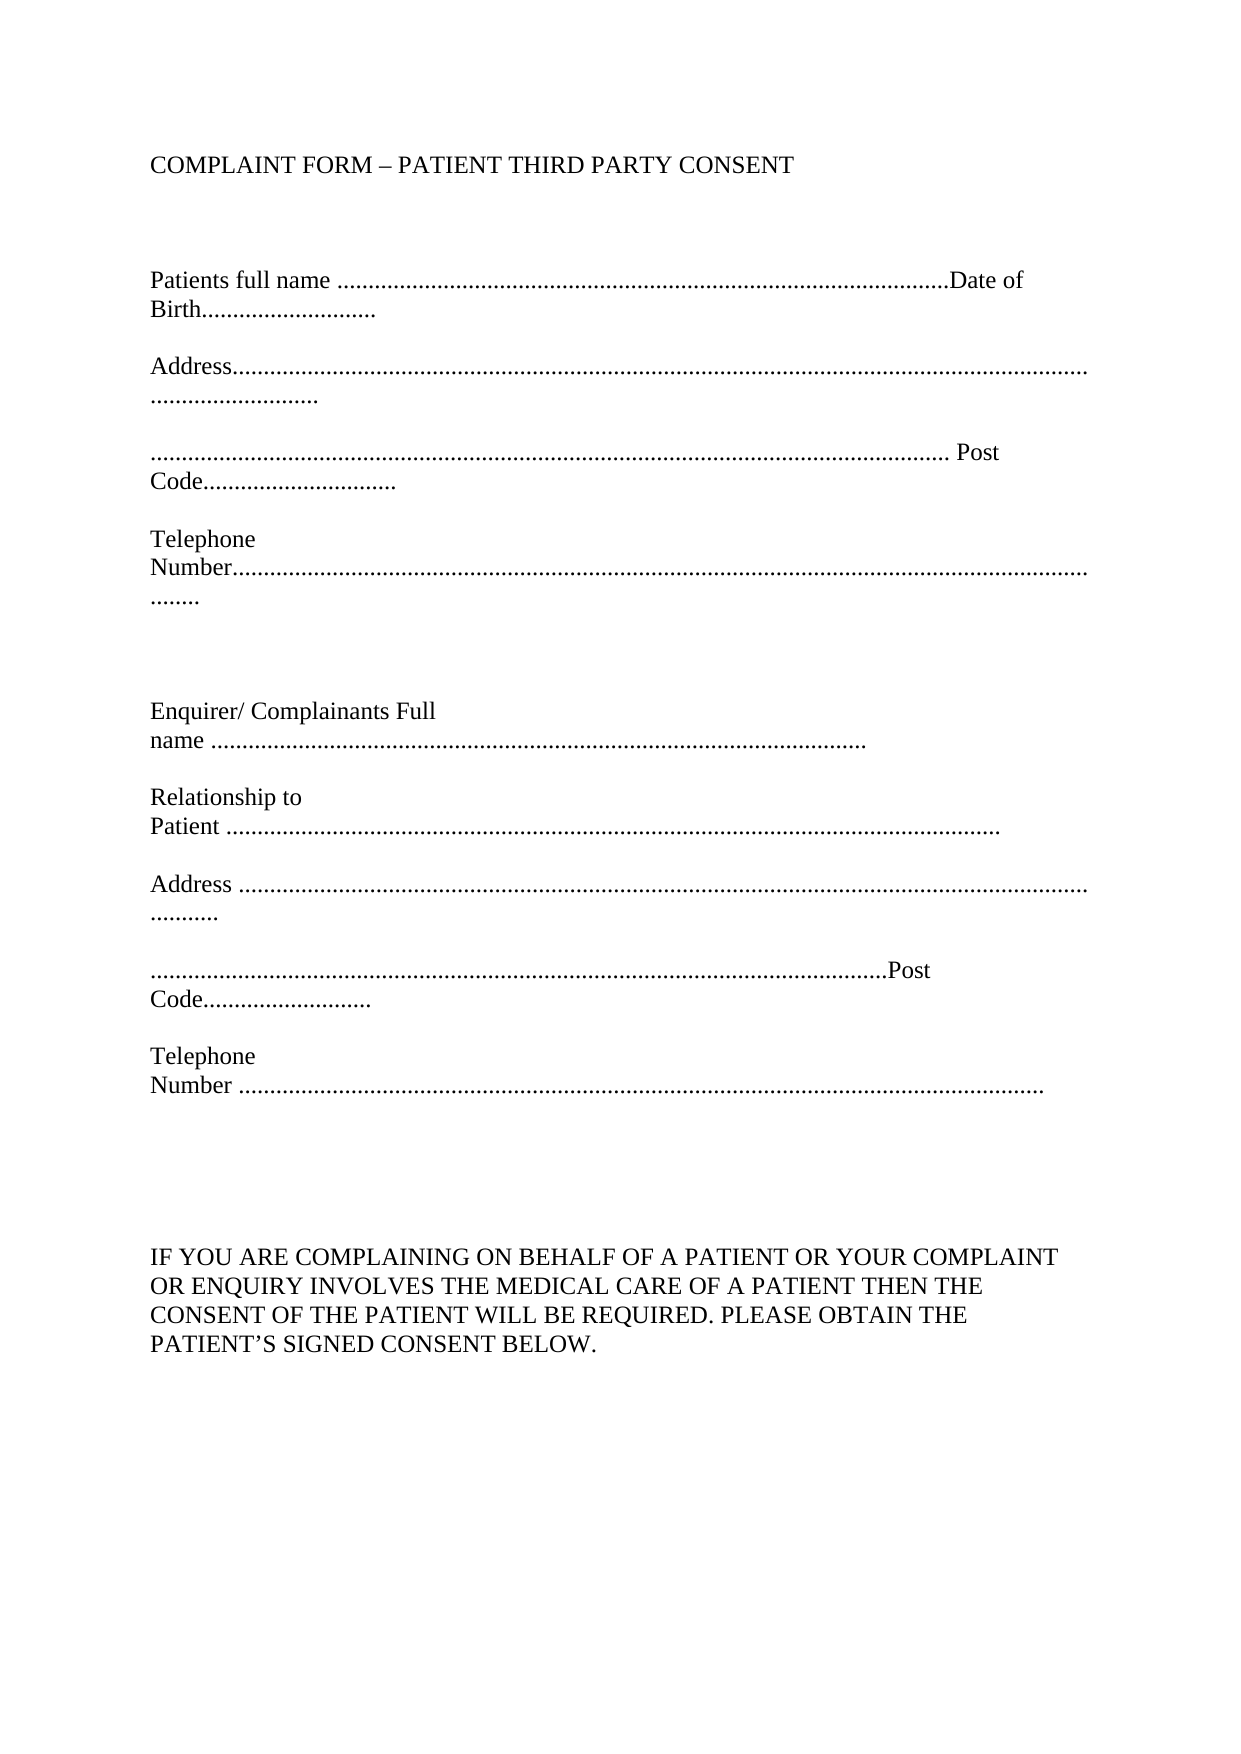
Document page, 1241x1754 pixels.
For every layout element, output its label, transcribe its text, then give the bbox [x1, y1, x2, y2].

text Address.................................................................................................................................................................... [150, 351, 1090, 409]
text IF YOU ARE COMPLAINING ON BEHALF OF A PATIENT OR YOUR COMPLAINT OR ENQUIRY INVOLVES THE MEDICAL CARE OF A PATIENT THEN THE CONSENT OF THE PATIENT WILL BE REQUIRED. PLEASE OBTAIN THE PATIENT’S SIGNED CONSENT BELOW. [150, 1242, 1090, 1357]
text ................................................................................................................................ Post Code............................... [150, 437, 1090, 495]
text COMPLAINT FORM – PATIENT THIRD PARTY CONSENT [150, 150, 1090, 179]
text Telephone Number................................................................................................................................................. [150, 524, 1090, 610]
text ......................................................................................................................Post Code........................... [150, 955, 1090, 1012]
text Address ................................................................................................................................................... [150, 869, 1090, 926]
text Enquirer/ Complainants Full name ......................................................................................................... [150, 696, 1090, 754]
text Patients full name ..................................................................................................Date of Birth............................ [150, 265, 1090, 322]
text Telephone Number ................................................................................................................................. [150, 1041, 1090, 1099]
text Relationship to Patient ............................................................................................................................ [150, 782, 1090, 840]
